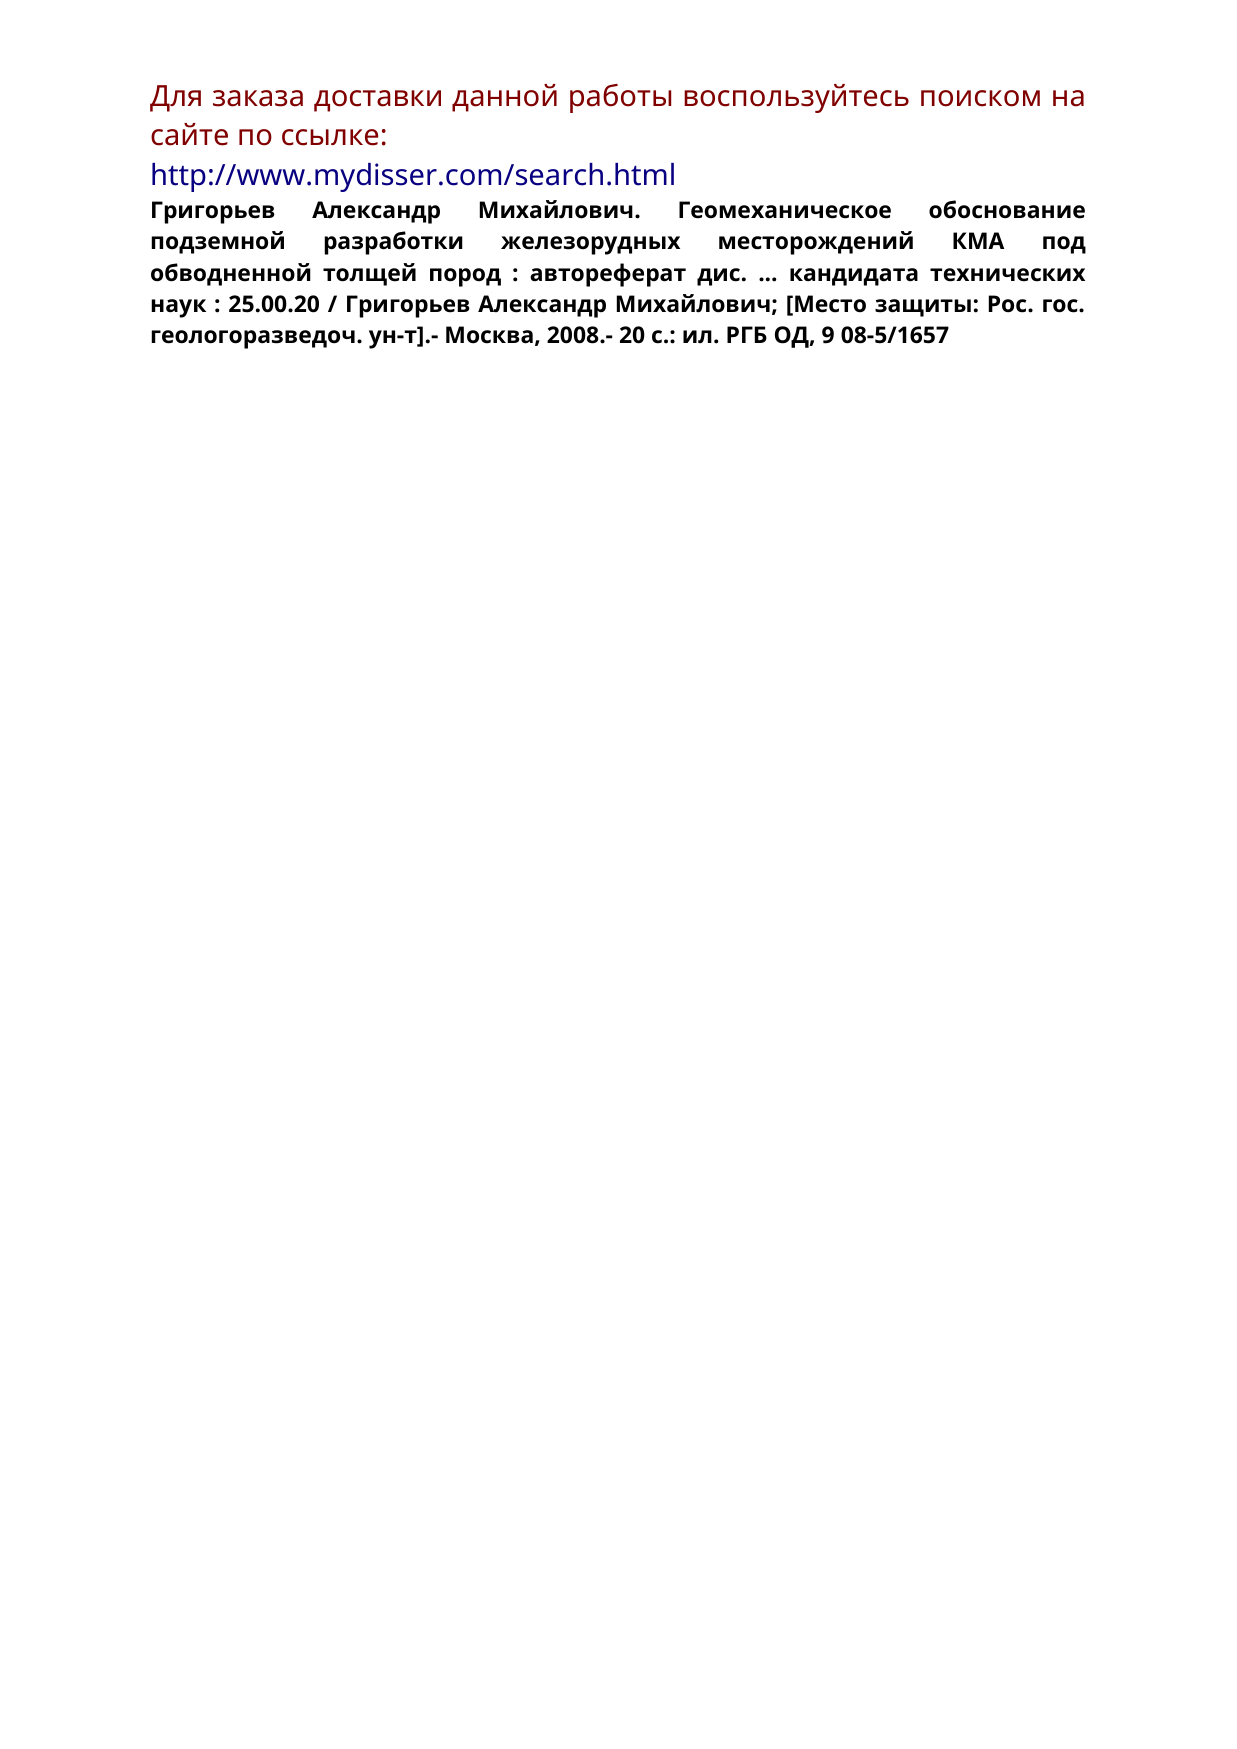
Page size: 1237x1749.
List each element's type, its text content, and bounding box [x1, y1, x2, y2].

text Григорьев Александр Михайлович. Геомеханическое обоснование подземной разработки железорудных месторождений КМА под обводненной толщей пород : автореферат дис. ... кандидата технических наук : 25.00.20 / Григорьев Александр Михайлович; [Место защиты: Рос. гос. геологоразведоч. ун-т].- Москва, 2008.- 20 с.: ил. РГБ ОД, 9 08-5/1657 [150, 194, 1086, 350]
